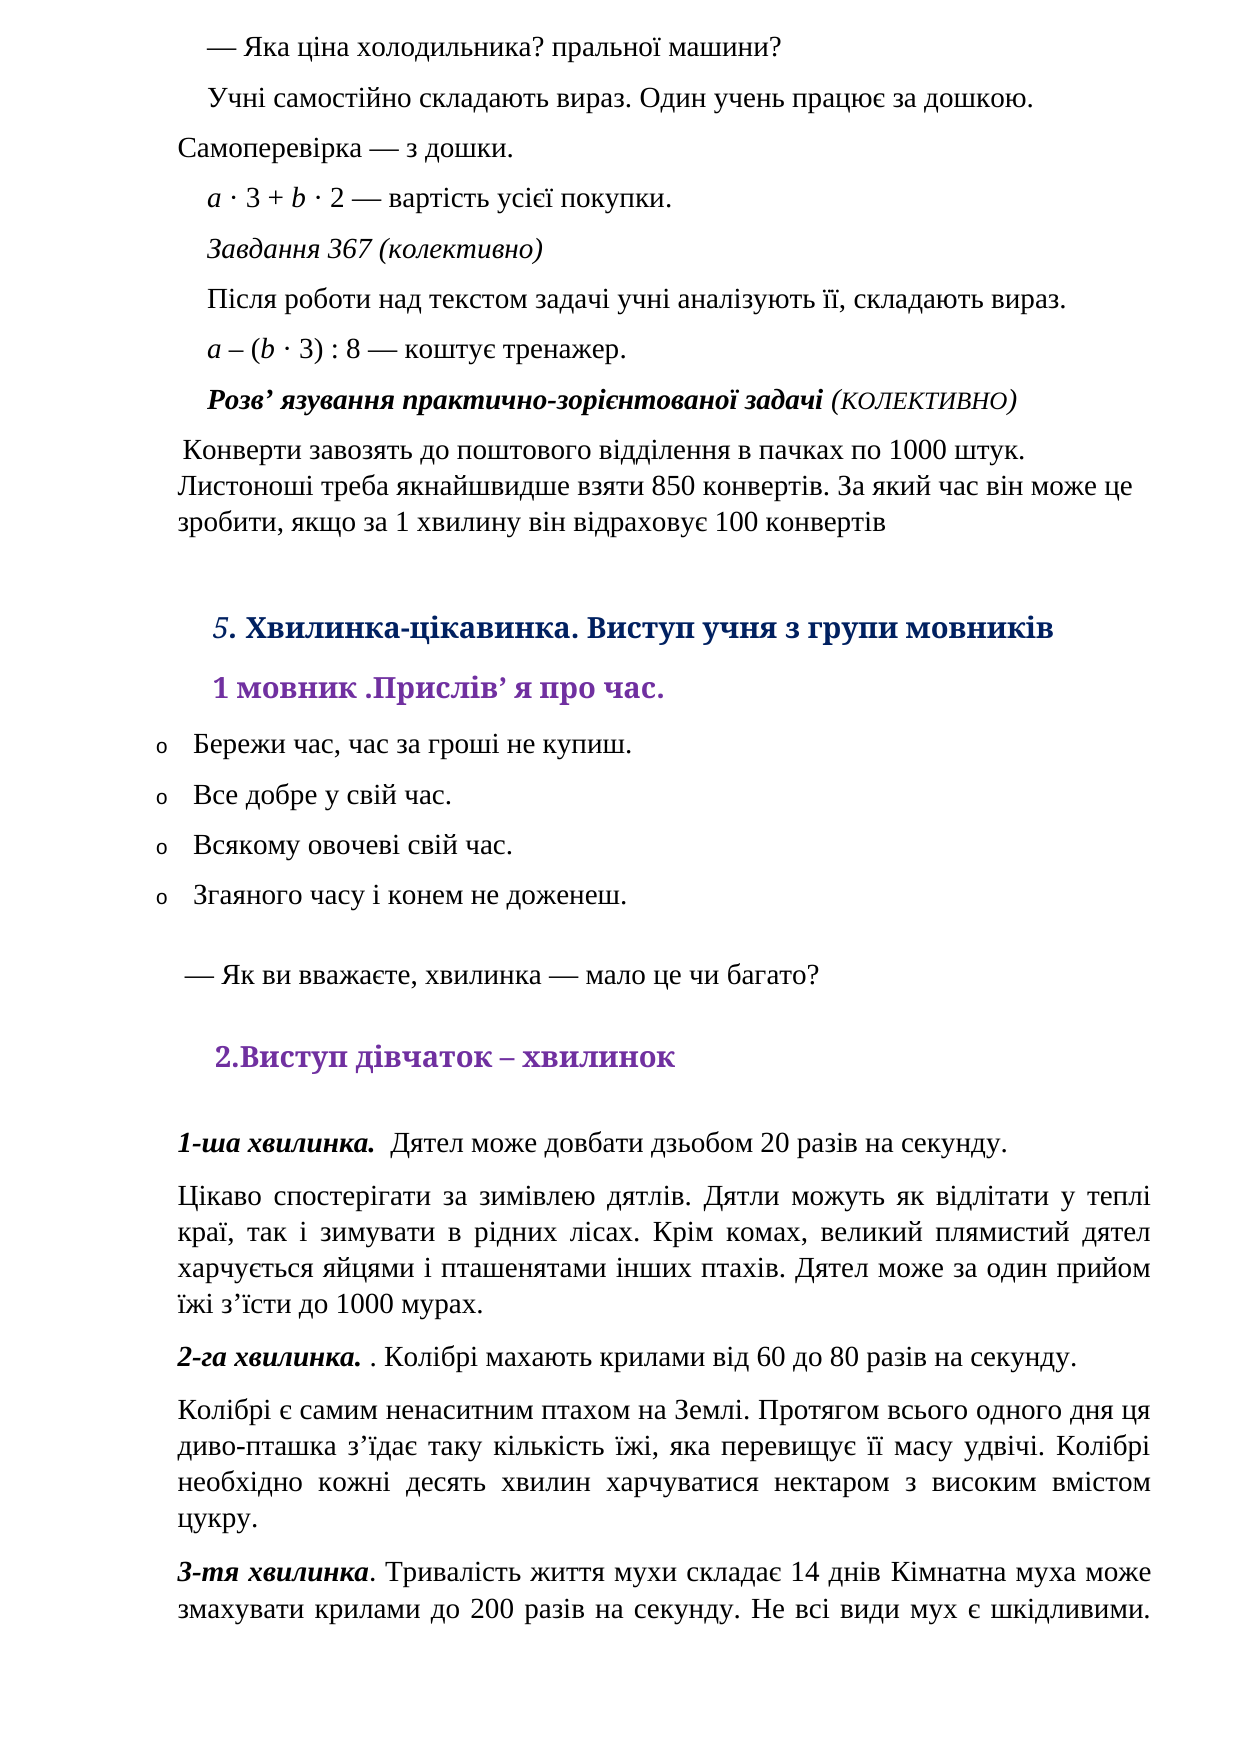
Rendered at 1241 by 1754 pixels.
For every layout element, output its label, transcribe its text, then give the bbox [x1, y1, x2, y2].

text Учні самостійно складають вираз. Один учень працює за дошкою. Самоперевірка — з дошки. [177, 80, 1152, 164]
text 1-ша хвилинка. Дятел може довбати дзьобом 20 разів на секунду. [177, 1125, 1152, 1158]
text Розв’ язування практично-зорієнтованої задачі (КОЛЕКТИВНО) [177, 382, 1152, 415]
text Після роботи над текстом задачі учні аналізують її, складають вираз. [177, 281, 1152, 315]
text 2-га хвилинка. . Колібрі махають крилами від 60 до 80 разів на секунду. [177, 1339, 1152, 1373]
list Всякому овочеві свій час. [155, 827, 1152, 861]
text а · 3 + b · 2 — вартість усієї покупки. [177, 181, 1152, 214]
list Згаяного часу і конем не доженеш. [155, 877, 1152, 911]
text 5. Хвилинка-цікавинка. Виступ учня з групи мовників [213, 607, 1152, 647]
text — Яка ціна холодильника? пральної машини? [177, 29, 1152, 63]
text 2.Виступ дівчаток – хвилинок [215, 1036, 1152, 1076]
text Колібрі є самим ненаситним птахом на Землі. Протягом всього одного дня ця диво-пташка з’їдає таку кількість їжі, яка перевищує її масу удвічі. Колібрі необхідно кожні десять хвилин харчуватися нектаром з високим вмістом цукру. [177, 1392, 1152, 1534]
text Завдання 367 (колективно) [177, 231, 1152, 264]
text Цікаво спостерігати за зимівлею дятлів. Дятли можуть як відлітати у теплі краї, так і зимувати в рідних лісах. Крім комах, великий плямистий дятел харчується яйцями і пташенятами інших птахів. Дятел може за один прийом їжі з’їсти до 1000 мурах. [177, 1178, 1152, 1320]
text — Як ви вважаєте, хвилинка — мало це чи багато? [177, 957, 1152, 990]
text 1 мовник .Прислів’ я про час. [213, 667, 1152, 707]
text Конверти завозять до поштового відділення в пачках по 1000 штук. Листоноші треба якнайшвидше взяти 850 конвертів. За який час він може це зробити, якщо за 1 хвилину він відраховує 100 конвертів [177, 432, 1152, 538]
text а – (b · 3) : 8 — коштує тренажер. [177, 331, 1152, 365]
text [177, 1553, 1152, 1625]
list Все добре у свій час. [155, 777, 1152, 810]
list Бережи час, час за гроші не купиш. [155, 726, 1152, 760]
